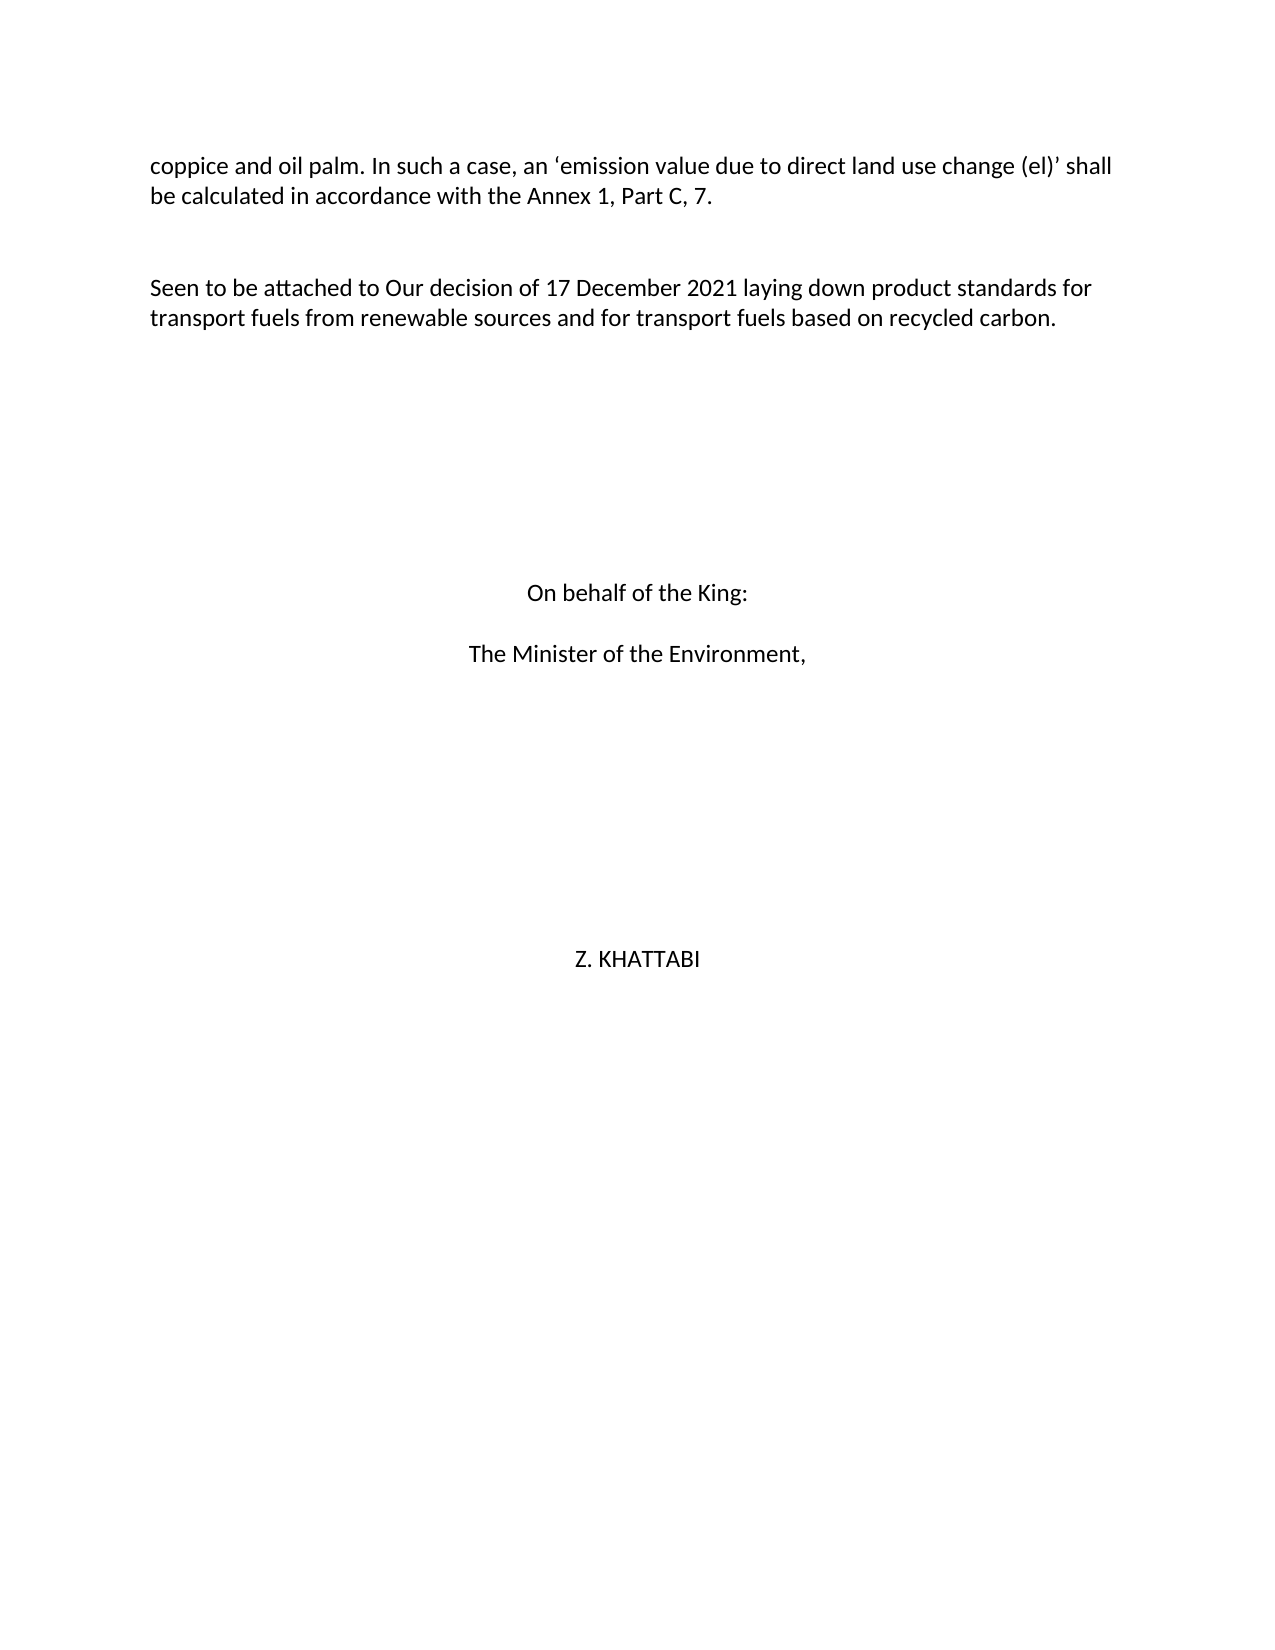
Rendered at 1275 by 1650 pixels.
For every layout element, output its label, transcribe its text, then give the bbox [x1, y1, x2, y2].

text Seen to be attached to Our decision of 17 December 2021 laying down product standards for transport fuels from renewable sources and for transport fuels based on recycled carbon. [150, 272, 1125, 333]
text The Minister of the Environment, [150, 638, 1125, 669]
text Z. KHATTABI [150, 943, 1125, 974]
text On behalf of the King: [150, 577, 1125, 608]
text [150, 150, 1125, 211]
